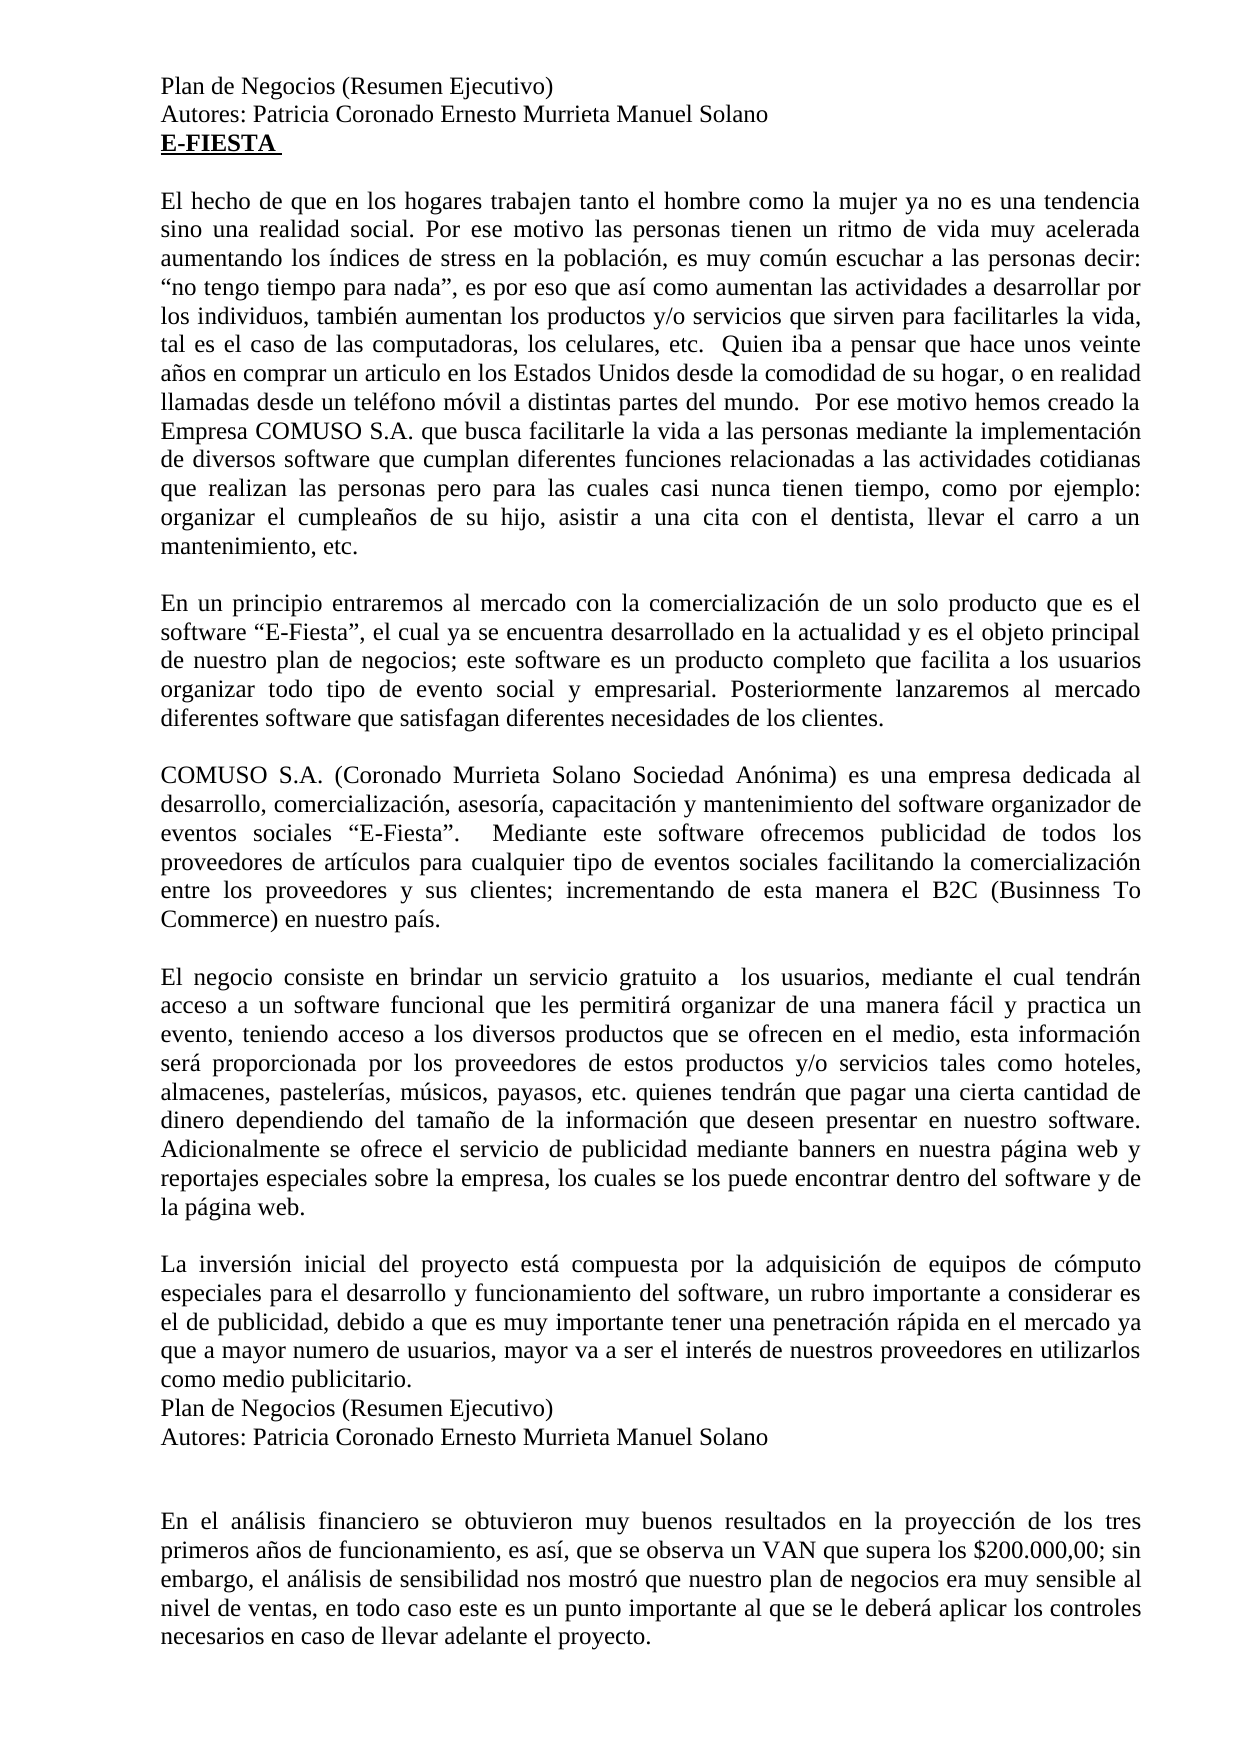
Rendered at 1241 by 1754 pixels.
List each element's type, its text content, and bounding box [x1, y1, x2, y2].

text E-FIESTA [160, 128, 1142, 157]
text En un principio entraremos al mercado con la comercialización de un solo producto que es el software “E-Fiesta”, el cual ya se encuentra desarrollado en la actualidad y es el objeto principal de nuestro plan de negocios; este software es un producto completo que facilita a los usuarios organizar todo tipo de evento social y empresarial. Posteriormente lanzaremos al mercado diferentes software que satisfagan diferentes necesidades de los clientes. [160, 588, 1142, 732]
text Autores: Patricia Coronado Ernesto Murrieta Manuel Solano [160, 1422, 1023, 1450]
text Plan de Negocios (Resumen Ejecutivo) [160, 71, 1142, 99]
text Plan de Negocios (Resumen Ejecutivo) [160, 1393, 1142, 1422]
text El negocio consiste en brindar un servicio gratuito a los usuarios, mediante el cual tendrán acceso a un software funcional que les permitirá organizar de una manera fácil y practica un evento, teniendo acceso a los diversos productos que se ofrecen en el medio, esta información será proporcionada por los proveedores de estos productos y/o servicios tales como hoteles, almacenes, pastelerías, músicos, payasos, etc. quienes tendrán que pagar una cierta cantidad de dinero dependiendo del tamaño de la información que deseen presentar en nuestro software. Adicionalmente se ofrece el servicio de publicidad mediante banners en nuestra página web y reportajes especiales sobre la empresa, los cuales se los puede encontrar dentro del software y de la página web. [160, 962, 1142, 1220]
text El hecho de que en los hogares trabajen tanto el hombre como la mujer ya no es una tendencia sino una realidad social. Por ese motivo las personas tienen un ritmo de vida muy acelerada aumentando los índices de stress en la población, es muy común escuchar a las personas decir: “no tengo tiempo para nada”, es por eso que así como aumentan las actividades a desarrollar por los individuos, también aumentan los productos y/o servicios que sirven para facilitarles la vida, tal es el caso de las computadoras, los celulares, etc. Quien iba a pensar que hace unos veinte años en comprar un articulo en los Estados Unidos desde la comodidad de su hogar, o en realidad llamadas desde un teléfono móvil a distintas partes del mundo. Por ese motivo hemos creado la Empresa COMUSO S.A. que busca facilitarle la vida a las personas mediante la implementación de diversos software que cumplan diferentes funciones relacionadas a las actividades cotidianas que realizan las personas pero para las cuales casi nunca tienen tiempo, como por ejemplo: organizar el cumpleaños de su hijo, asistir a una cita con el dentista, llevar el carro a un mantenimiento, etc. [160, 186, 1142, 559]
text En el análisis financiero se obtuvieron muy buenos resultados en la proyección de los tres primeros años de funcionamiento, es así, que se observa un VAN que supera los $200.000,00; sin embargo, el análisis de sensibilidad nos mostró que nuestro plan de negocios era muy sensible al nivel de ventas, en todo caso este es un punto importante al que se le deberá aplicar los controles necesarios en caso de llevar adelante el proyecto. [160, 1506, 1142, 1650]
text COMUSO S.A. (Coronado Murrieta Solano Sociedad Anónima) es una empresa dedicada al desarrollo, comercialización, asesoría, capacitación y mantenimiento del software organizador de eventos sociales “E-Fiesta”. Mediante este software ofrecemos publicidad de todos los proveedores de artículos para cualquier tipo de eventos sociales facilitando la comercialización entre los proveedores y sus clientes; incrementando de esta manera el B2C (Businness To Commerce) en nuestro país. [160, 761, 1142, 933]
text La inversión inicial del proyecto está compuesta por la adquisición de equipos de cómputo especiales para el desarrollo y funcionamiento del software, un rubro importante a considerar es el de publicidad, debido a que es muy importante tener una penetración rápida en el mercado ya que a mayor numero de usuarios, mayor va a ser el interés de nuestros proveedores en utilizarlos como medio publicitario. [160, 1249, 1142, 1393]
text Autores: Patricia Coronado Ernesto Murrieta Manuel Solano [160, 99, 1142, 128]
